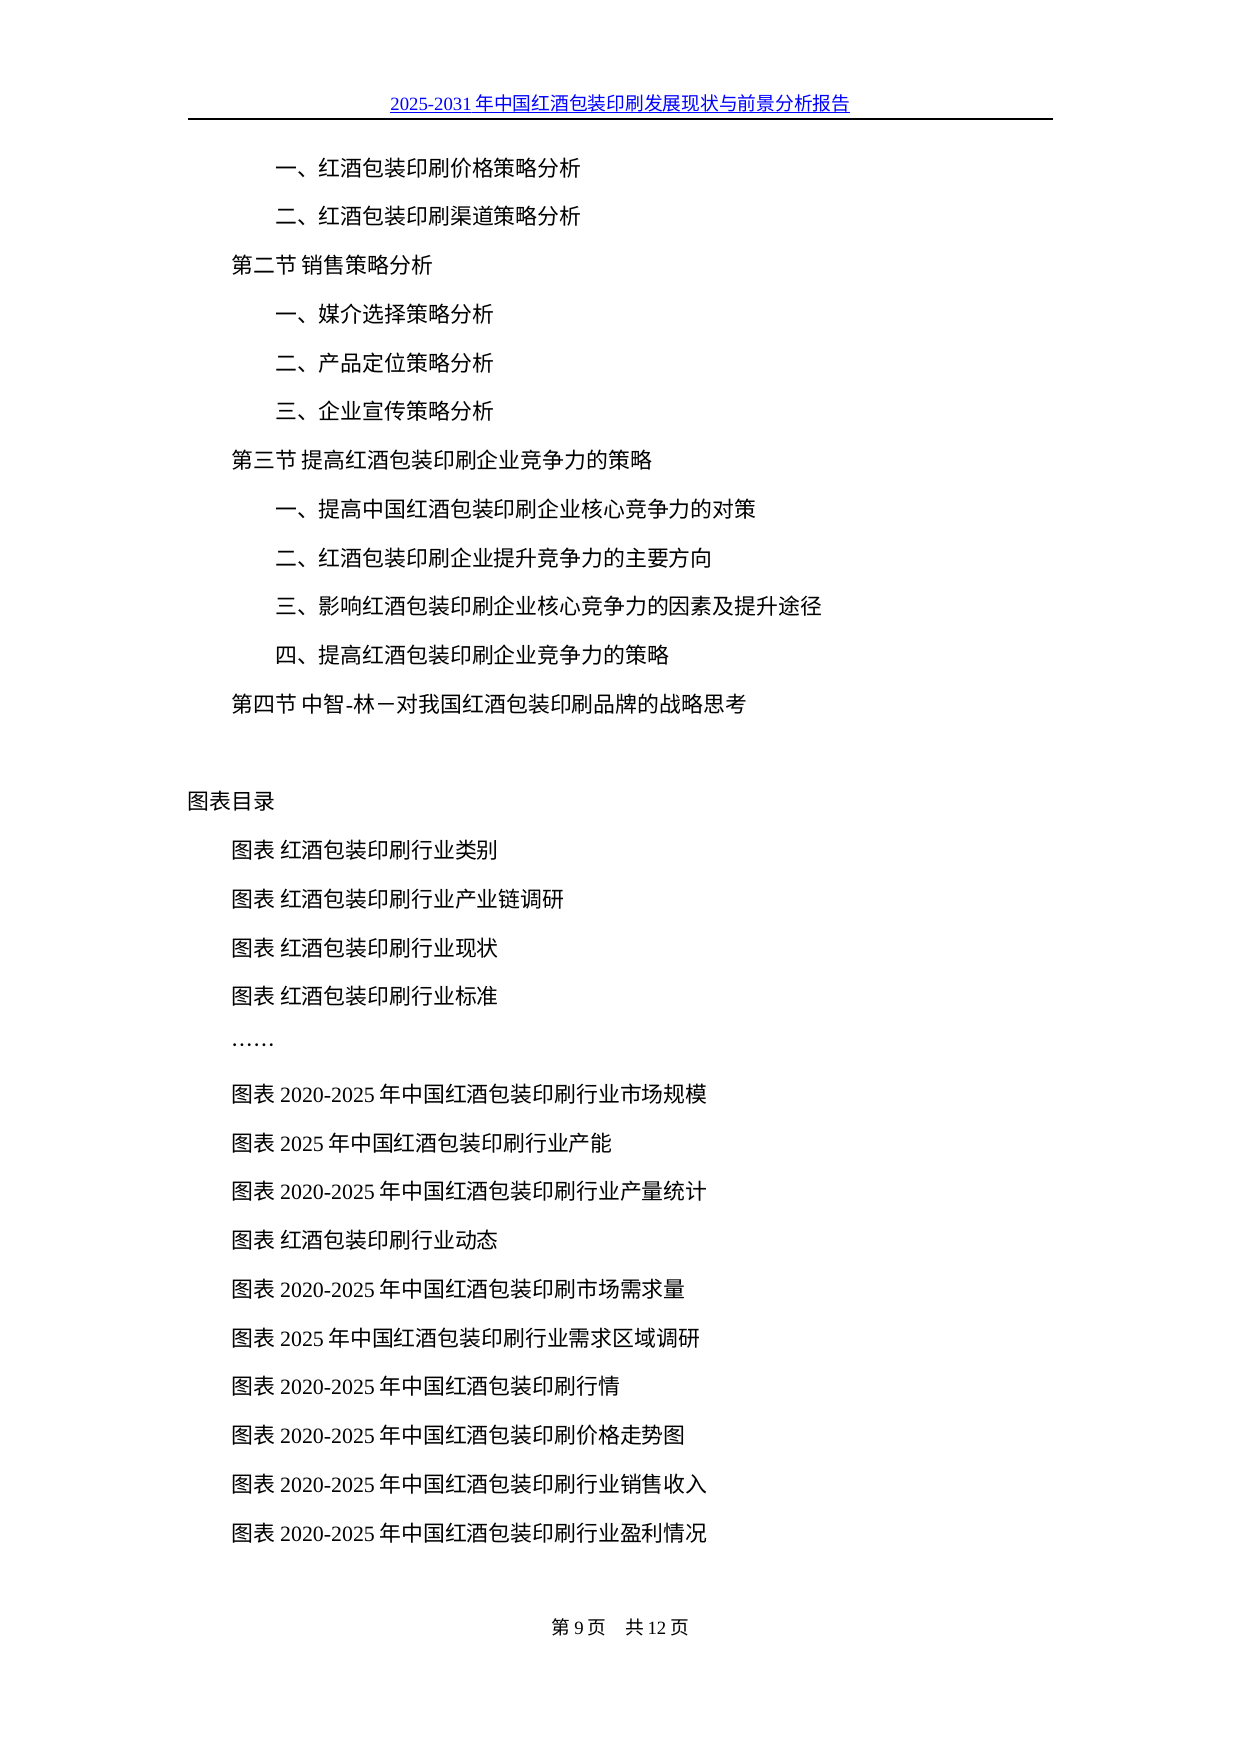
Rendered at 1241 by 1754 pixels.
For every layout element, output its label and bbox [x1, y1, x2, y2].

text [187, 150, 1053, 1548]
